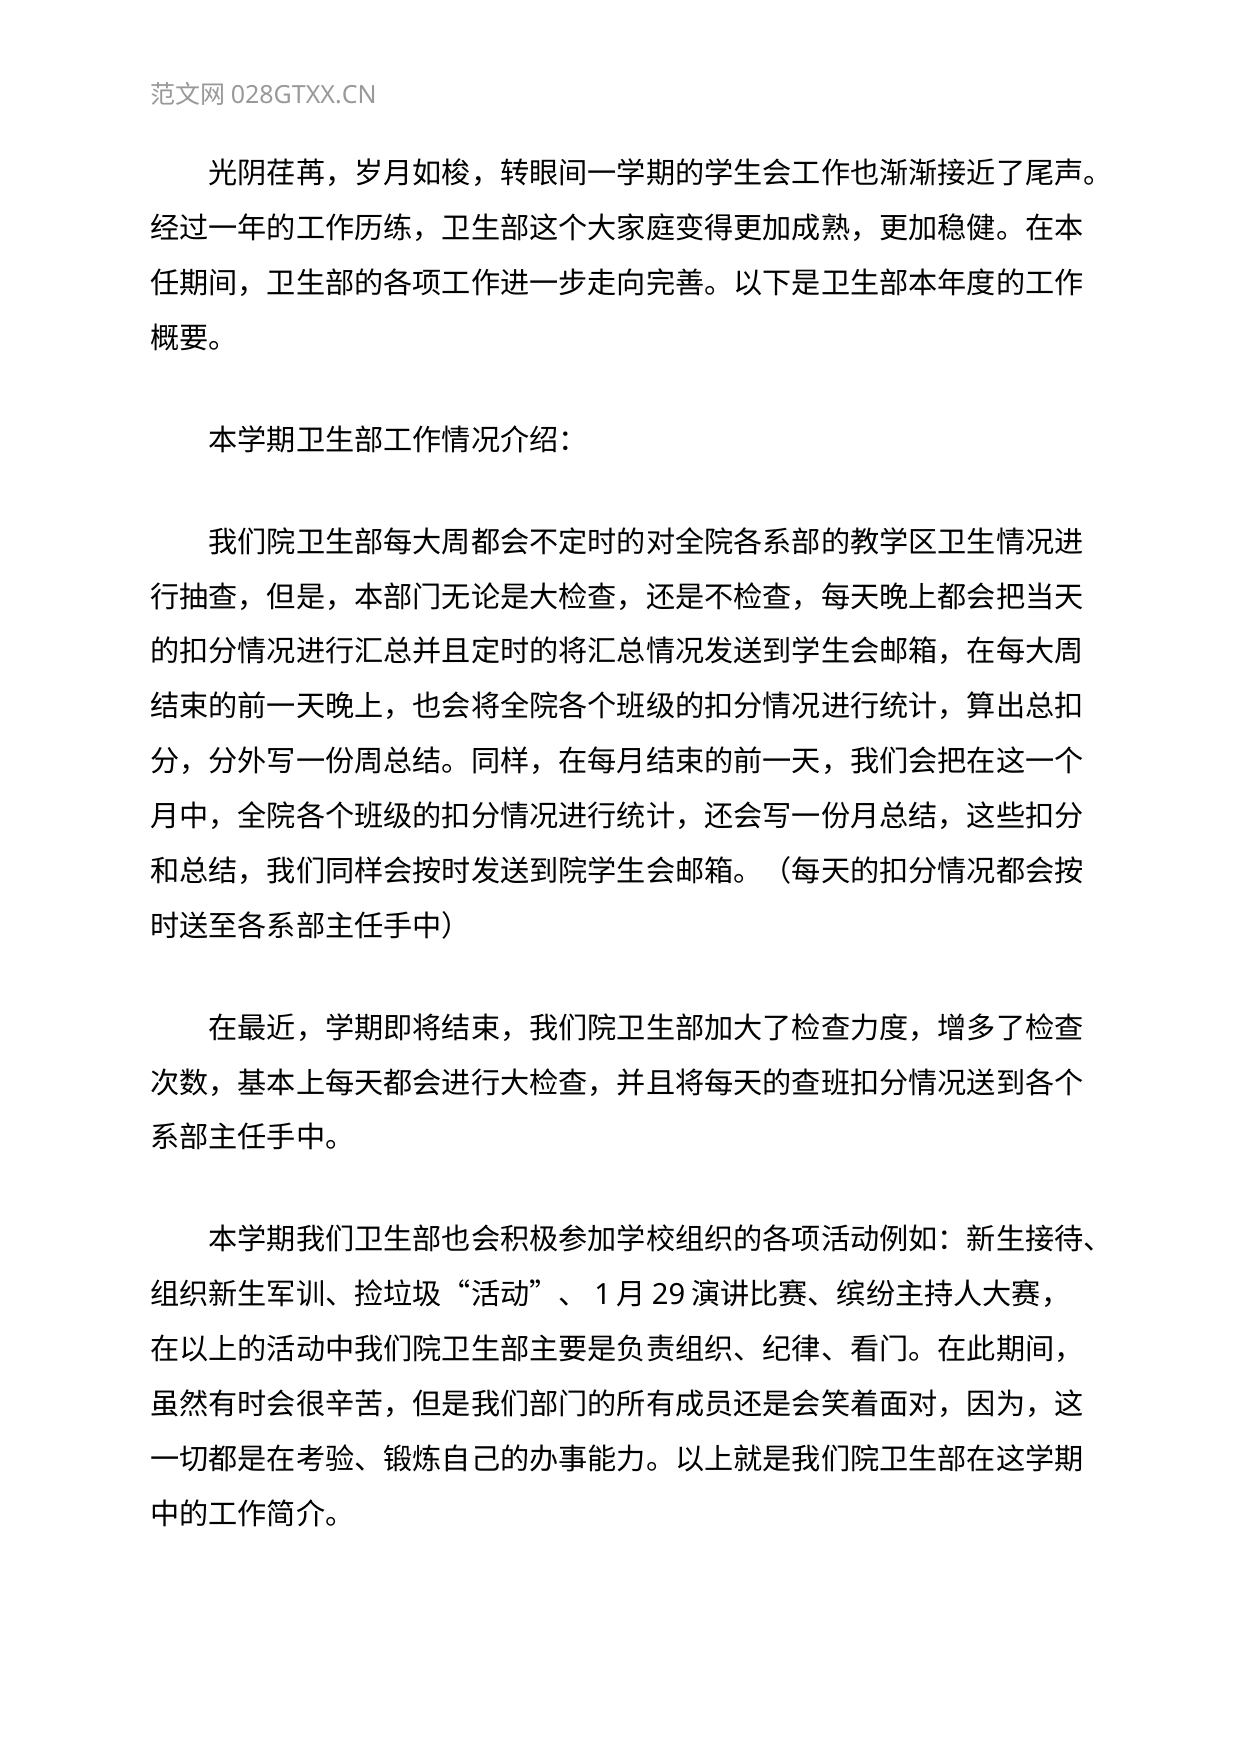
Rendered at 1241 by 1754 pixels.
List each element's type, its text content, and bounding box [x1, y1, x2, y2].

text 本学期我们卫生部也会积极参加学校组织的各项活动例如：新生接待、组织新生军训、捡垃圾“活动”、 1月29演讲比赛、缤纷主持人大赛，在以上的活动中我们院卫生部主要是负责组织、纪律、看门。在此期间，虽然有时会很辛苦，但是我们部门的所有成员还是会笑着面对，因为，这一切都是在考验、锻炼自己的办事能力。以上就是我们院卫生部在这学期中的工作简介。 [150, 1216, 1090, 1533]
text 我们院卫生部每大周都会不定时的对全院各系部的教学区卫生情况进行抽查，但是，本部门无论是大检查，还是不检查，每天晚上都会把当天的扣分情况进行汇总并且定时的将汇总情况发送到学生会邮箱，在每大周结束的前一天晚上，也会将全院各个班级的扣分情况进行统计，算出总扣分，分外写一份周总结。同样，在每月结束的前一天，我们会把在这一个月中，全院各个班级的扣分情况进行统计，还会写一份月总结，这些扣分和总结，我们同样会按时发送到院学生会邮箱。（每天的扣分情况都会按时送至各系部主任手中） [150, 518, 1090, 945]
text 在最近，学期即将结束，我们院卫生部加大了检查力度，增多了检查次数，基本上每天都会进行大检查，并且将每天的查班扣分情况送到各个系部主任手中。 [150, 1004, 1090, 1156]
text 本学期卫生部工作情况介绍： [150, 416, 1090, 459]
text 光阴荏苒，岁月如梭，转眼间一学期的学生会工作也渐渐接近了尾声。经过一年的工作历练，卫生部这个大家庭变得更加成熟，更加稳健。在本任期间，卫生部的各项工作进一步走向完善。以下是卫生部本年度的工作概要。 [150, 150, 1090, 357]
